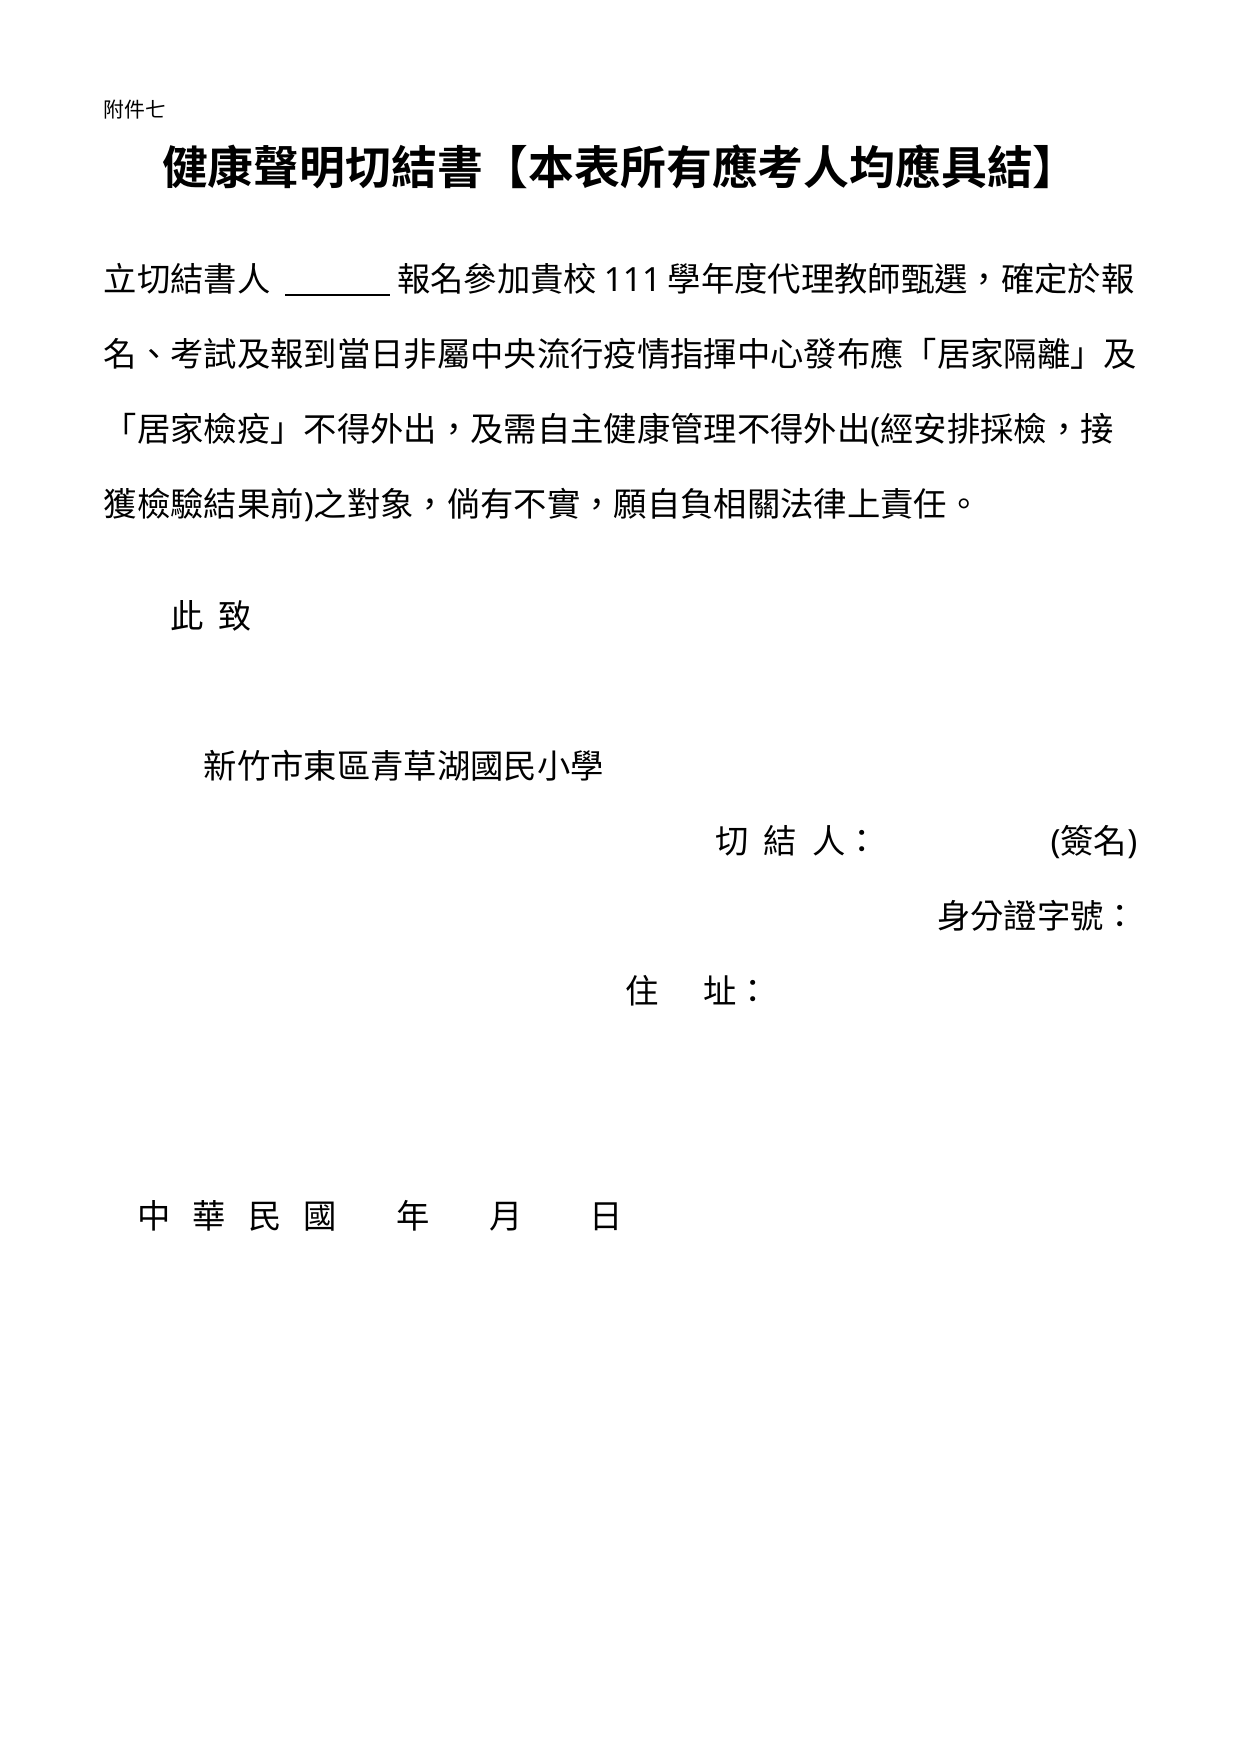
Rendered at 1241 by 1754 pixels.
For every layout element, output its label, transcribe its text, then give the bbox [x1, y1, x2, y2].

text 住 址： [103, 952, 1137, 1027]
text 中 華 民 國 年 月 日 [103, 1177, 1137, 1252]
text 健康聲明切結書【本表所有應考人均應具結】 [103, 127, 1137, 202]
text 立切結書人 報名參加貴校111學年度代理教師甄選，確定於報名、考試及報到當日非屬中央流行疫情指揮中心發布應「居家隔離」及「居家檢疫」不得外出，及需自主健康管理不得外出(經安排採檢，接獲檢驗結果前)之對象，倘有不實，願自負相關法律上責任。 [103, 239, 1137, 539]
text 新竹市東區青草湖國民小學 [103, 727, 1137, 802]
text 此 致 [103, 577, 1137, 652]
text 附件七 [103, 89, 1137, 127]
text 切 結 人： (簽名) [103, 802, 1137, 877]
text 身分證字號： [103, 877, 1137, 952]
